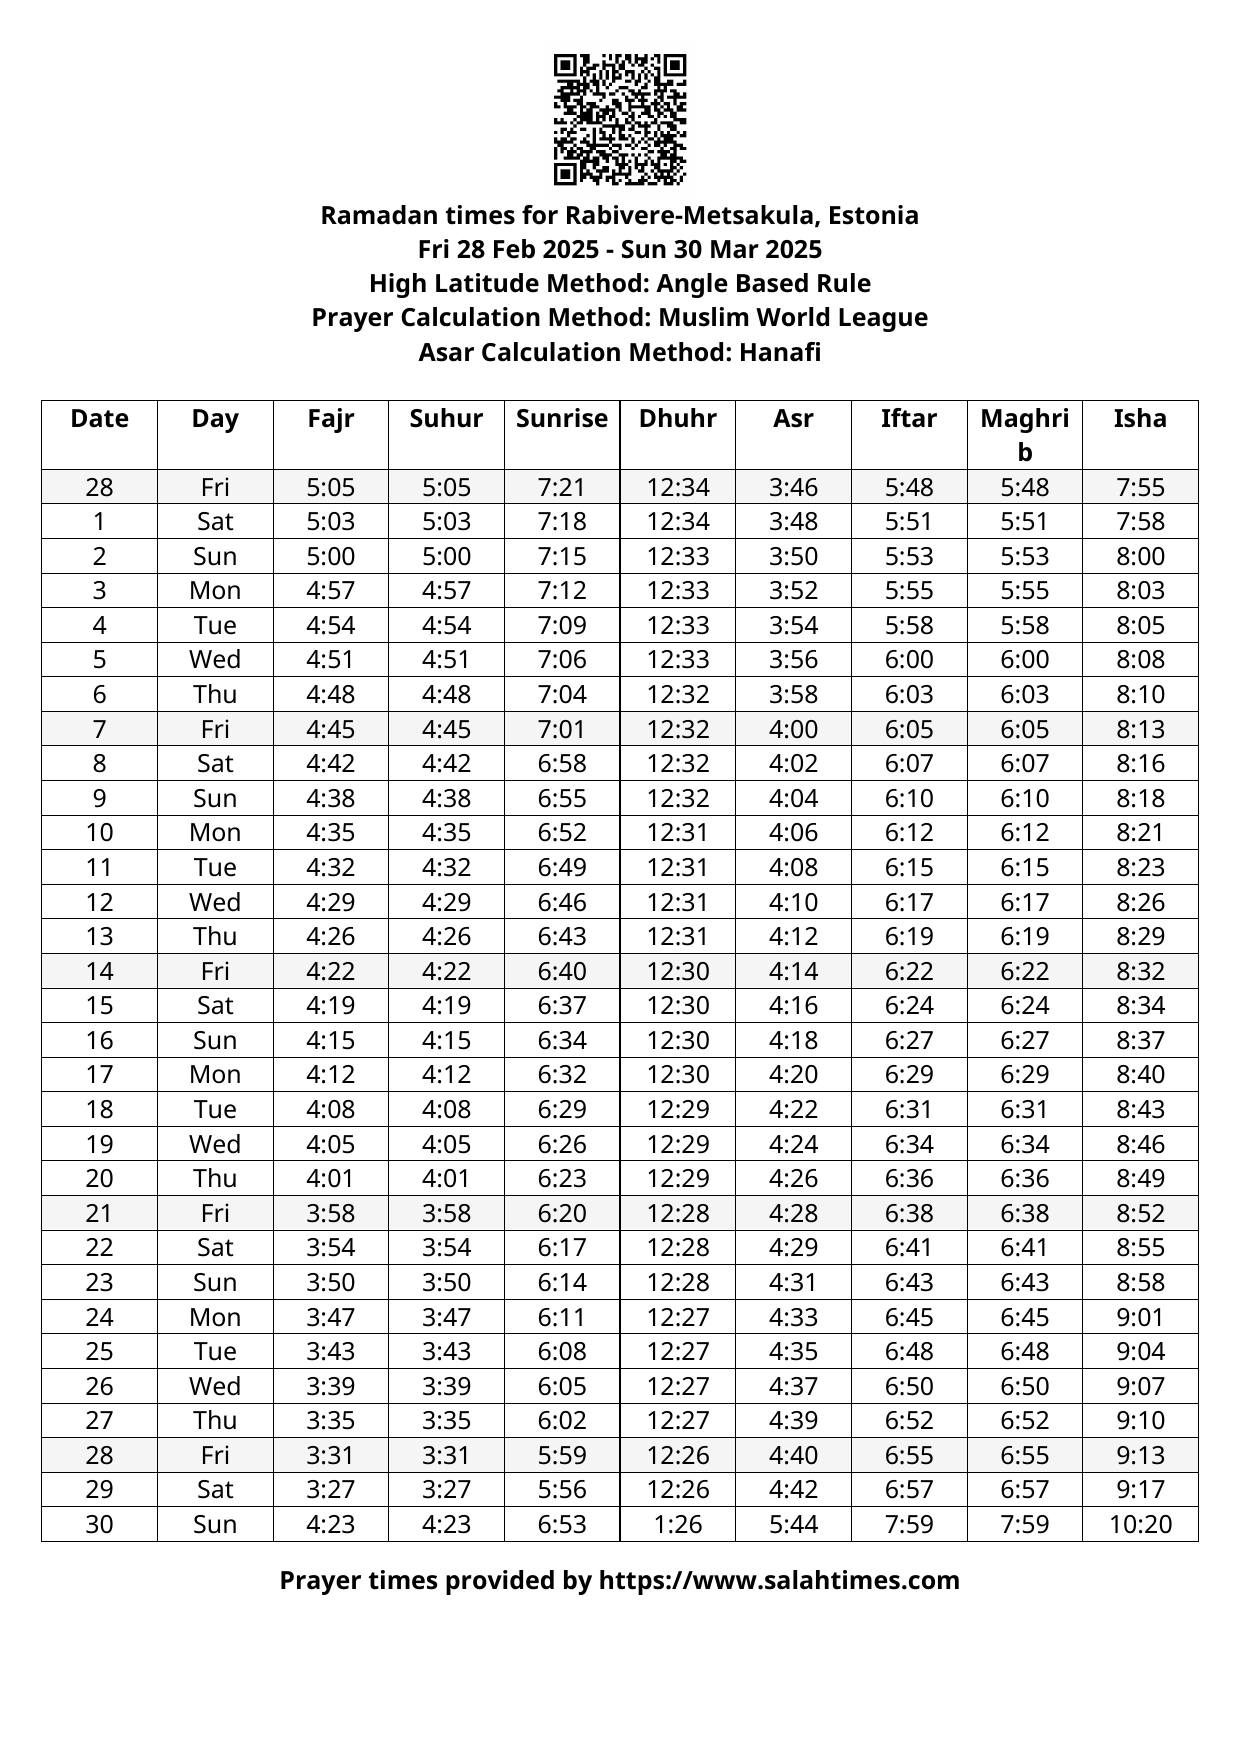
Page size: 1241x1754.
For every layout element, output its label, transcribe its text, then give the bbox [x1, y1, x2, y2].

table_cell 27 [42, 1404, 157, 1437]
table_cell Fri [158, 470, 273, 503]
table_cell 5:56 [505, 1473, 619, 1506]
table_cell 4:15 [389, 1023, 504, 1057]
table_cell 1 [42, 504, 157, 538]
table_cell Thu [158, 677, 273, 711]
text Prayer times provided by https://www.salahtimes.com [42, 1563, 1198, 1597]
table_cell 4:12 [274, 1058, 388, 1091]
table_cell 4:08 [736, 850, 851, 884]
table_cell 6:49 [505, 850, 619, 884]
table_cell 4:42 [389, 746, 504, 780]
table_cell 3:27 [274, 1473, 388, 1506]
table_cell 6:00 [852, 643, 967, 676]
table_cell 9:10 [1083, 1404, 1198, 1437]
table_cell 3:35 [389, 1404, 504, 1437]
table_cell Mon [158, 574, 273, 607]
table_cell 7:21 [505, 470, 619, 503]
table_cell 12:27 [621, 1404, 735, 1437]
table_cell 4:39 [736, 1404, 851, 1437]
table_cell 4:38 [389, 781, 504, 814]
table_cell 7:06 [505, 643, 619, 676]
table_header Dhuhr [621, 401, 735, 469]
table_cell 7:12 [505, 574, 619, 607]
table_cell Tue [158, 1092, 273, 1126]
table_cell 6:29 [968, 1058, 1082, 1091]
table_cell 2 [42, 539, 157, 572]
table_cell 5:00 [389, 539, 504, 572]
table_cell 6:07 [968, 746, 1082, 780]
table_cell 12:32 [621, 712, 735, 745]
table_cell 4:32 [274, 850, 388, 884]
table_cell 3:50 [389, 1265, 504, 1299]
table_cell 3:52 [736, 574, 851, 607]
table_cell 12:31 [621, 816, 735, 849]
table_cell 7:55 [1083, 470, 1198, 503]
table_cell 8:21 [1083, 816, 1198, 849]
table_cell 6:20 [505, 1196, 619, 1229]
table_cell 4:26 [736, 1161, 851, 1195]
table_cell 4:23 [274, 1507, 388, 1541]
table_cell 6:11 [505, 1300, 619, 1333]
table_cell 4:20 [736, 1058, 851, 1091]
table_cell 6:05 [852, 712, 967, 745]
table_cell 4:04 [736, 781, 851, 814]
table_cell 6:38 [968, 1196, 1082, 1229]
text Asar Calculation Method: Hanafi [42, 334, 1198, 368]
table_cell 8:37 [1083, 1023, 1198, 1057]
table_cell 4:12 [389, 1058, 504, 1091]
table_cell 5:51 [852, 504, 967, 538]
table_cell 3:27 [389, 1473, 504, 1506]
table_cell 7:15 [505, 539, 619, 572]
table_cell 21 [42, 1196, 157, 1229]
table_cell 6:02 [505, 1404, 619, 1437]
table_cell Tue [158, 850, 273, 884]
picture [542, 41, 699, 198]
table_cell 4 [42, 608, 157, 642]
table_cell 5:44 [736, 1507, 851, 1541]
table_cell 6:55 [505, 781, 619, 814]
table_cell 8:40 [1083, 1058, 1198, 1091]
table_cell Sun [158, 1265, 273, 1299]
table_cell 5:48 [852, 470, 967, 503]
table_cell 6:50 [968, 1369, 1082, 1402]
table_cell 12:28 [621, 1196, 735, 1229]
table_cell 6:05 [505, 1369, 619, 1402]
table_cell 8:23 [1083, 850, 1198, 884]
table_cell 6:19 [968, 919, 1082, 953]
table_cell 4:08 [274, 1092, 388, 1126]
table_cell 4:40 [736, 1438, 851, 1472]
table_cell 6:12 [852, 816, 967, 849]
table_header Date [42, 401, 157, 469]
table_cell 8:58 [1083, 1265, 1198, 1299]
table_cell 4:16 [736, 989, 851, 1022]
table_cell 4:54 [274, 608, 388, 642]
table_cell 8:43 [1083, 1092, 1198, 1126]
table_cell Sat [158, 1473, 273, 1506]
table_cell 6:50 [852, 1369, 967, 1402]
table_cell 5:53 [852, 539, 967, 572]
table_cell 6:46 [505, 885, 619, 918]
table_cell Thu [158, 1161, 273, 1195]
table_cell 12:30 [621, 989, 735, 1022]
table_cell 26 [42, 1369, 157, 1402]
table_cell 8:18 [1083, 781, 1198, 814]
table_cell 7:01 [505, 712, 619, 745]
table_cell 12:33 [621, 608, 735, 642]
table_cell Mon [158, 1058, 273, 1091]
table_cell 12:31 [621, 885, 735, 918]
table_cell 4:54 [389, 608, 504, 642]
table_cell 6:24 [968, 989, 1082, 1022]
table_cell Sat [158, 504, 273, 538]
table_cell 12:33 [621, 574, 735, 607]
table_cell 6:45 [968, 1300, 1082, 1333]
table_cell 12:34 [621, 470, 735, 503]
table_cell 6:26 [505, 1127, 619, 1160]
table_cell 23 [42, 1265, 157, 1299]
table_header Sunrise [505, 401, 619, 469]
table_cell 6 [42, 677, 157, 711]
table_cell 6:32 [505, 1058, 619, 1091]
table_cell 6:41 [852, 1231, 967, 1264]
table_cell 6:03 [852, 677, 967, 711]
table_cell 4:35 [389, 816, 504, 849]
table_cell 5 [42, 643, 157, 676]
table_cell 4:01 [389, 1161, 504, 1195]
table_cell 6:37 [505, 989, 619, 1022]
table_cell 12:26 [621, 1473, 735, 1506]
table_cell Wed [158, 1127, 273, 1160]
table_cell 4:05 [274, 1127, 388, 1160]
table_cell 3:54 [736, 608, 851, 642]
table_cell 3:35 [274, 1404, 388, 1437]
table_cell 6:15 [852, 850, 967, 884]
table_cell 9:04 [1083, 1334, 1198, 1368]
table_cell 10 [42, 816, 157, 849]
table_cell 6:38 [852, 1196, 967, 1229]
table_cell 9 [42, 781, 157, 814]
table_cell 4:28 [736, 1196, 851, 1229]
table_cell 6:58 [505, 746, 619, 780]
table_cell 4:06 [736, 816, 851, 849]
table_cell 3:54 [274, 1231, 388, 1264]
table_cell 28 [42, 1438, 157, 1472]
table_cell 3:39 [389, 1369, 504, 1402]
table_cell 4:33 [736, 1300, 851, 1333]
table_cell 3:31 [274, 1438, 388, 1472]
table_cell 6:57 [968, 1473, 1082, 1506]
table_cell 8:55 [1083, 1231, 1198, 1264]
table_cell 24 [42, 1300, 157, 1333]
table_cell Sun [158, 539, 273, 572]
table_cell 6:43 [968, 1265, 1082, 1299]
table_cell Wed [158, 1369, 273, 1402]
table_cell Sun [158, 1023, 273, 1057]
table_cell Sat [158, 746, 273, 780]
table_cell 6:48 [968, 1334, 1082, 1368]
table_cell 12:29 [621, 1092, 735, 1126]
table_cell 4:23 [389, 1507, 504, 1541]
table_cell 9:07 [1083, 1369, 1198, 1402]
table_cell 12:27 [621, 1334, 735, 1368]
table_cell 3:56 [736, 643, 851, 676]
table_cell 5:48 [968, 470, 1082, 503]
table_cell 3:58 [389, 1196, 504, 1229]
table_cell 7:09 [505, 608, 619, 642]
table_cell Sun [158, 781, 273, 814]
table_header Isha [1083, 401, 1198, 469]
table_cell 8:32 [1083, 954, 1198, 987]
table_cell 5:00 [274, 539, 388, 572]
table_cell 12:34 [621, 504, 735, 538]
table_cell 6:29 [505, 1092, 619, 1126]
table_cell 4:48 [274, 677, 388, 711]
table_cell Mon [158, 816, 273, 849]
table_cell 4:29 [274, 885, 388, 918]
table_cell 3:48 [736, 504, 851, 538]
table_cell 12:32 [621, 781, 735, 814]
table_cell Wed [158, 885, 273, 918]
table_cell 12:27 [621, 1369, 735, 1402]
table_cell 29 [42, 1473, 157, 1506]
table_cell 12:26 [621, 1438, 735, 1472]
table_cell 7:58 [1083, 504, 1198, 538]
table_cell 4:26 [274, 919, 388, 953]
table_cell 12:30 [621, 954, 735, 987]
table_cell 6:55 [852, 1438, 967, 1472]
table_cell 4:29 [389, 885, 504, 918]
table_cell 15 [42, 989, 157, 1022]
table_cell 4:35 [274, 816, 388, 849]
table_cell 4:32 [389, 850, 504, 884]
table_cell Thu [158, 1404, 273, 1437]
table_cell 6:27 [968, 1023, 1082, 1057]
table_cell 12:32 [621, 746, 735, 780]
table_cell 12:30 [621, 1058, 735, 1091]
table_cell 5:59 [505, 1438, 619, 1472]
table_cell 6:41 [968, 1231, 1082, 1264]
table_cell 4:51 [274, 643, 388, 676]
table_cell 3:50 [274, 1265, 388, 1299]
table_cell 6:45 [852, 1300, 967, 1333]
table_cell 12:33 [621, 643, 735, 676]
table_cell 6:17 [505, 1231, 619, 1264]
table_cell 4:24 [736, 1127, 851, 1160]
table_cell 6:36 [968, 1161, 1082, 1195]
text High Latitude Method: Angle Based Rule [42, 266, 1198, 300]
table_cell Sun [158, 1507, 273, 1541]
table_cell Thu [158, 919, 273, 953]
table_cell 6:48 [852, 1334, 967, 1368]
table_cell 5:55 [968, 574, 1082, 607]
table_cell 6:52 [852, 1404, 967, 1437]
table_cell 3 [42, 574, 157, 607]
table_cell 6:22 [968, 954, 1082, 987]
table_header Suhur [389, 401, 504, 469]
table_cell 13 [42, 919, 157, 953]
table_cell 4:22 [274, 954, 388, 987]
table_cell 6:55 [968, 1438, 1082, 1472]
table_cell 12:28 [621, 1265, 735, 1299]
table_cell 12:30 [621, 1023, 735, 1057]
table_cell 4:00 [736, 712, 851, 745]
table_cell 4:19 [274, 989, 388, 1022]
table_cell 5:05 [274, 470, 388, 503]
table_cell 22 [42, 1231, 157, 1264]
table_cell 3:43 [274, 1334, 388, 1368]
table_cell 8 [42, 746, 157, 780]
table_cell 12 [42, 885, 157, 918]
table_cell 4:31 [736, 1265, 851, 1299]
table_cell 5:58 [852, 608, 967, 642]
table_cell 4:42 [274, 746, 388, 780]
table_cell 3:50 [736, 539, 851, 572]
table_cell Wed [158, 643, 273, 676]
table_cell 5:03 [389, 504, 504, 538]
table_cell 8:10 [1083, 677, 1198, 711]
table_cell 4:48 [389, 677, 504, 711]
table_cell 4:08 [389, 1092, 504, 1126]
table_cell 16 [42, 1023, 157, 1057]
text Prayer Calculation Method: Muslim World League [42, 300, 1198, 334]
table_cell 6:24 [852, 989, 967, 1022]
table_cell 5:51 [968, 504, 1082, 538]
table_cell 12:28 [621, 1231, 735, 1264]
table_cell 4:05 [389, 1127, 504, 1160]
text Fri 28 Feb 2025 - Sun 30 Mar 2025 [42, 232, 1198, 266]
table_cell 6:34 [505, 1023, 619, 1057]
table_header Maghrib [968, 401, 1082, 469]
table_cell 8:13 [1083, 712, 1198, 745]
table_cell 6:14 [505, 1265, 619, 1299]
table_cell 4:29 [736, 1231, 851, 1264]
table_cell 6:17 [968, 885, 1082, 918]
table_cell 9:17 [1083, 1473, 1198, 1506]
table_cell 6:31 [968, 1092, 1082, 1126]
table_cell 12:29 [621, 1127, 735, 1160]
table_cell 19 [42, 1127, 157, 1160]
table_cell 4:22 [736, 1092, 851, 1126]
table_cell 5:03 [274, 504, 388, 538]
table_cell 4:38 [274, 781, 388, 814]
table_cell 4:26 [389, 919, 504, 953]
table_cell 6:05 [968, 712, 1082, 745]
table_cell 3:47 [389, 1300, 504, 1333]
table_cell 6:31 [852, 1092, 967, 1126]
table_cell 4:02 [736, 746, 851, 780]
table_cell 4:14 [736, 954, 851, 987]
table_cell 6:57 [852, 1473, 967, 1506]
table_cell 8:08 [1083, 643, 1198, 676]
table_cell Fri [158, 1196, 273, 1229]
table_cell 6:53 [505, 1507, 619, 1541]
table_cell 20 [42, 1161, 157, 1195]
table_cell 4:51 [389, 643, 504, 676]
table_cell 6:19 [852, 919, 967, 953]
table_cell Sat [158, 989, 273, 1022]
table_cell 12:29 [621, 1161, 735, 1195]
table_cell 6:27 [852, 1023, 967, 1057]
table_cell 4:45 [274, 712, 388, 745]
table_cell 3:58 [274, 1196, 388, 1229]
table_cell 11 [42, 850, 157, 884]
table_cell 3:43 [389, 1334, 504, 1368]
table_cell 4:12 [736, 919, 851, 953]
table_header Fajr [274, 401, 388, 469]
table_cell 6:10 [968, 781, 1082, 814]
table_cell Mon [158, 1300, 273, 1333]
table_cell 4:45 [389, 712, 504, 745]
table_cell 3:47 [274, 1300, 388, 1333]
table_cell 4:01 [274, 1161, 388, 1195]
table_cell 4:10 [736, 885, 851, 918]
table_cell 4:35 [736, 1334, 851, 1368]
table_cell 1:26 [621, 1507, 735, 1541]
table_cell 8:29 [1083, 919, 1198, 953]
table_cell 4:19 [389, 989, 504, 1022]
table_cell 25 [42, 1334, 157, 1368]
table_cell Sat [158, 1231, 273, 1264]
table_cell 4:57 [389, 574, 504, 607]
table_cell 8:00 [1083, 539, 1198, 572]
table_cell 7:59 [968, 1507, 1082, 1541]
table_cell 14 [42, 954, 157, 987]
table_cell Fri [158, 1438, 273, 1472]
table_header Asr [736, 401, 851, 469]
table_cell Fri [158, 954, 273, 987]
table_cell 6:22 [852, 954, 967, 987]
table_cell 6:43 [852, 1265, 967, 1299]
table_cell 6:52 [968, 1404, 1082, 1437]
table_cell 12:31 [621, 850, 735, 884]
table_cell 10:20 [1083, 1507, 1198, 1541]
table_cell 6:15 [968, 850, 1082, 884]
table_cell 7:04 [505, 677, 619, 711]
table_cell 7 [42, 712, 157, 745]
table_cell 4:15 [274, 1023, 388, 1057]
table_cell 3:39 [274, 1369, 388, 1402]
table_cell 8:49 [1083, 1161, 1198, 1195]
table_cell 12:32 [621, 677, 735, 711]
table_cell 18 [42, 1092, 157, 1126]
table_cell 4:37 [736, 1369, 851, 1402]
table_cell 9:13 [1083, 1438, 1198, 1472]
table_cell 6:34 [852, 1127, 967, 1160]
table_cell 4:57 [274, 574, 388, 607]
table_cell 3:46 [736, 470, 851, 503]
table_cell 6:10 [852, 781, 967, 814]
table_cell 3:58 [736, 677, 851, 711]
table_header Day [158, 401, 273, 469]
table_cell 6:29 [852, 1058, 967, 1091]
table_cell 5:53 [968, 539, 1082, 572]
table_cell 4:22 [389, 954, 504, 987]
table_cell 30 [42, 1507, 157, 1541]
table_cell 28 [42, 470, 157, 503]
table_cell 6:52 [505, 816, 619, 849]
table_cell 6:07 [852, 746, 967, 780]
table_cell 6:08 [505, 1334, 619, 1368]
table_header Iftar [852, 401, 967, 469]
table_cell 12:27 [621, 1300, 735, 1333]
table_cell 8:46 [1083, 1127, 1198, 1160]
table_cell 6:23 [505, 1161, 619, 1195]
table_cell 8:16 [1083, 746, 1198, 780]
table_cell 4:42 [736, 1473, 851, 1506]
table_cell Tue [158, 1334, 273, 1368]
table_cell Fri [158, 712, 273, 745]
table_cell 8:52 [1083, 1196, 1198, 1229]
table_cell 7:59 [852, 1507, 967, 1541]
table_cell 5:05 [389, 470, 504, 503]
table_cell 6:34 [968, 1127, 1082, 1160]
table_cell 6:40 [505, 954, 619, 987]
table_cell 5:55 [852, 574, 967, 607]
table_cell 6:17 [852, 885, 967, 918]
table_cell 6:43 [505, 919, 619, 953]
table_cell 8:03 [1083, 574, 1198, 607]
table_cell 5:58 [968, 608, 1082, 642]
text Ramadan times for Rabivere-Metsakula, Estonia [42, 198, 1198, 232]
table_cell 7:18 [505, 504, 619, 538]
table_cell 6:00 [968, 643, 1082, 676]
table_cell 6:36 [852, 1161, 967, 1195]
table_cell Tue [158, 608, 273, 642]
table_cell 17 [42, 1058, 157, 1091]
table_cell 4:18 [736, 1023, 851, 1057]
table_cell 8:26 [1083, 885, 1198, 918]
table_cell 6:03 [968, 677, 1082, 711]
table_cell 3:31 [389, 1438, 504, 1472]
table_cell 6:12 [968, 816, 1082, 849]
table_cell 8:34 [1083, 989, 1198, 1022]
table_cell 12:33 [621, 539, 735, 572]
table_cell 8:05 [1083, 608, 1198, 642]
table_cell 9:01 [1083, 1300, 1198, 1333]
table_cell 12:31 [621, 919, 735, 953]
table_cell 3:54 [389, 1231, 504, 1264]
